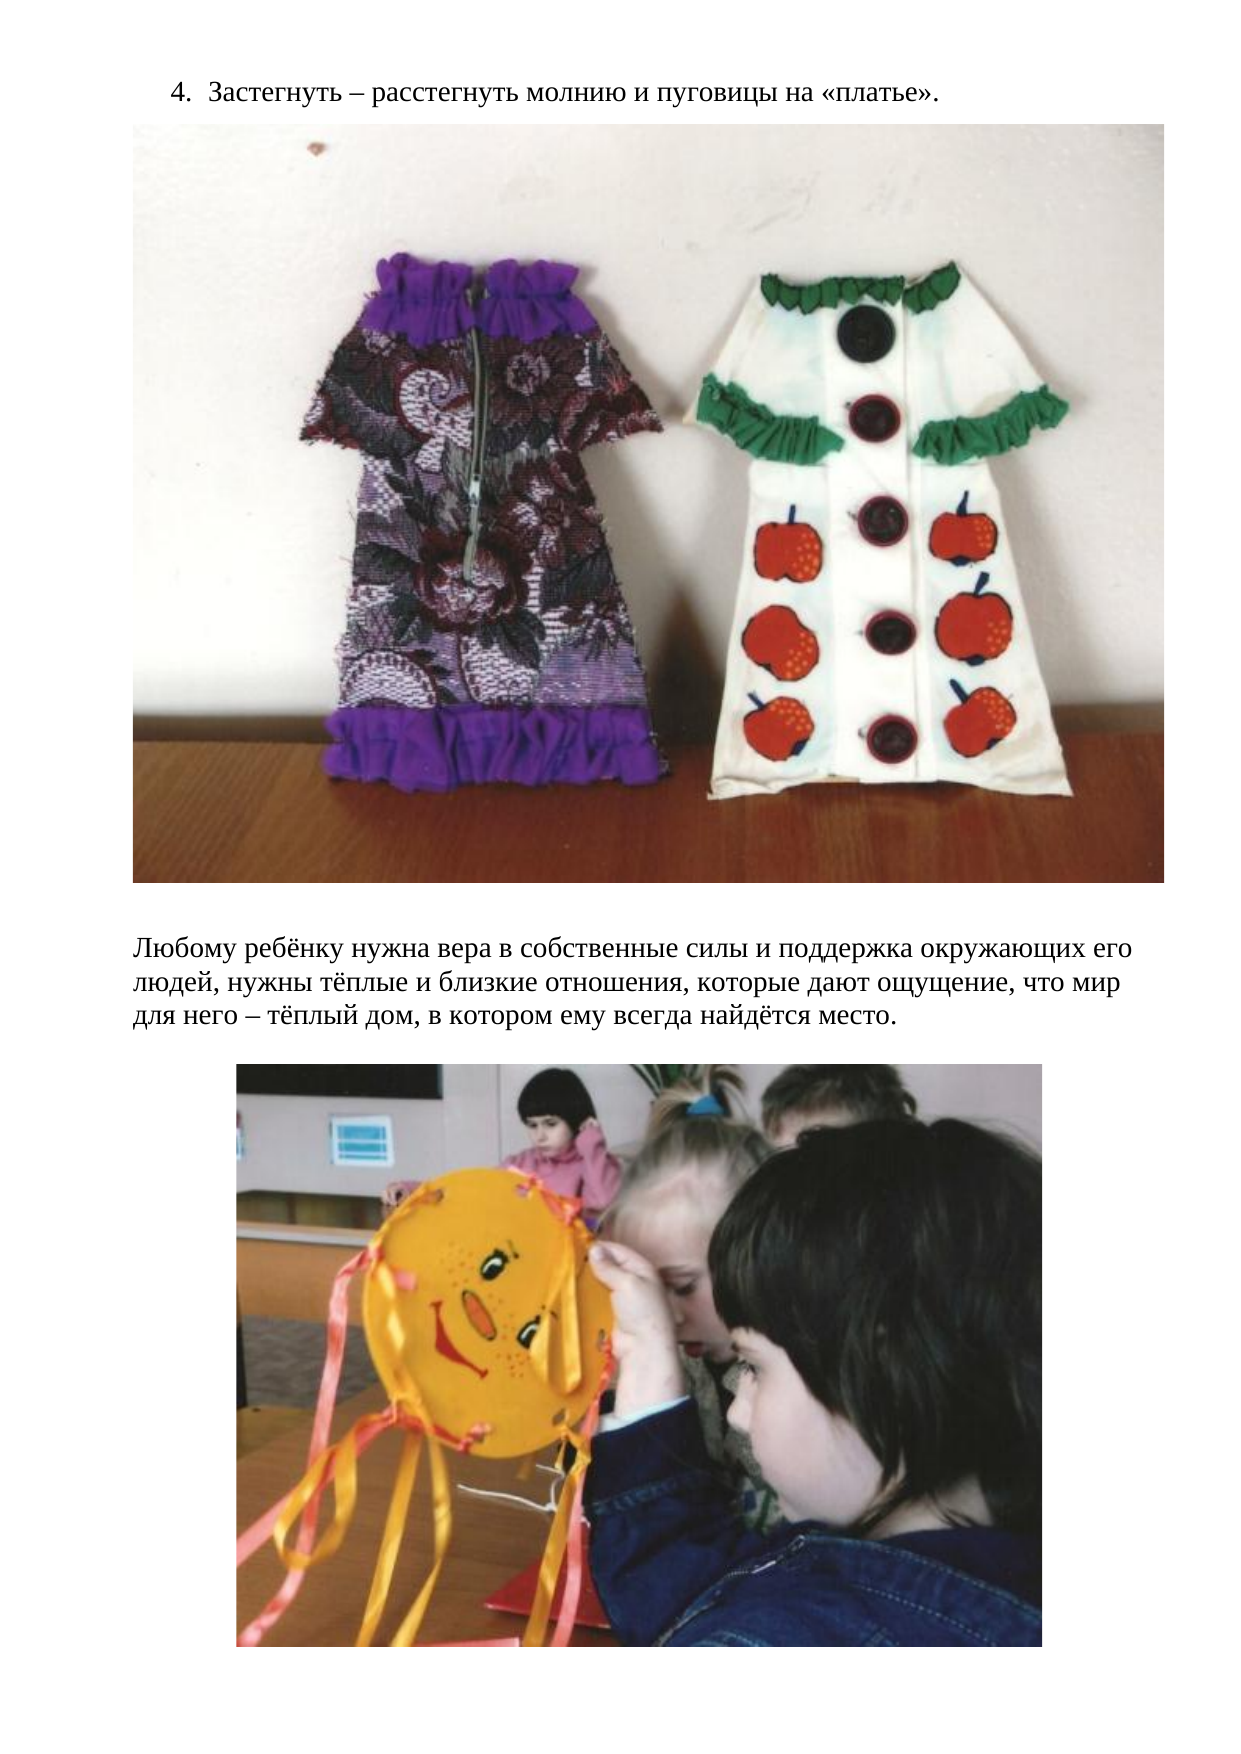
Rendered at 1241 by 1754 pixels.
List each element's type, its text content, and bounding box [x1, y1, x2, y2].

picture [236, 1064, 1043, 1647]
list Застегнуть – расстегнуть молнию и пуговицы на «платье». [170, 74, 1167, 107]
text Любому ребёнку нужна вера в собственные силы и поддержка окружающих его людей, нужны тёплые и близкие отношения, которые дают ощущение, что мир для него – тёплый дом, в котором ему всегда найдётся место. [133, 930, 1167, 1031]
picture [132, 124, 1165, 883]
